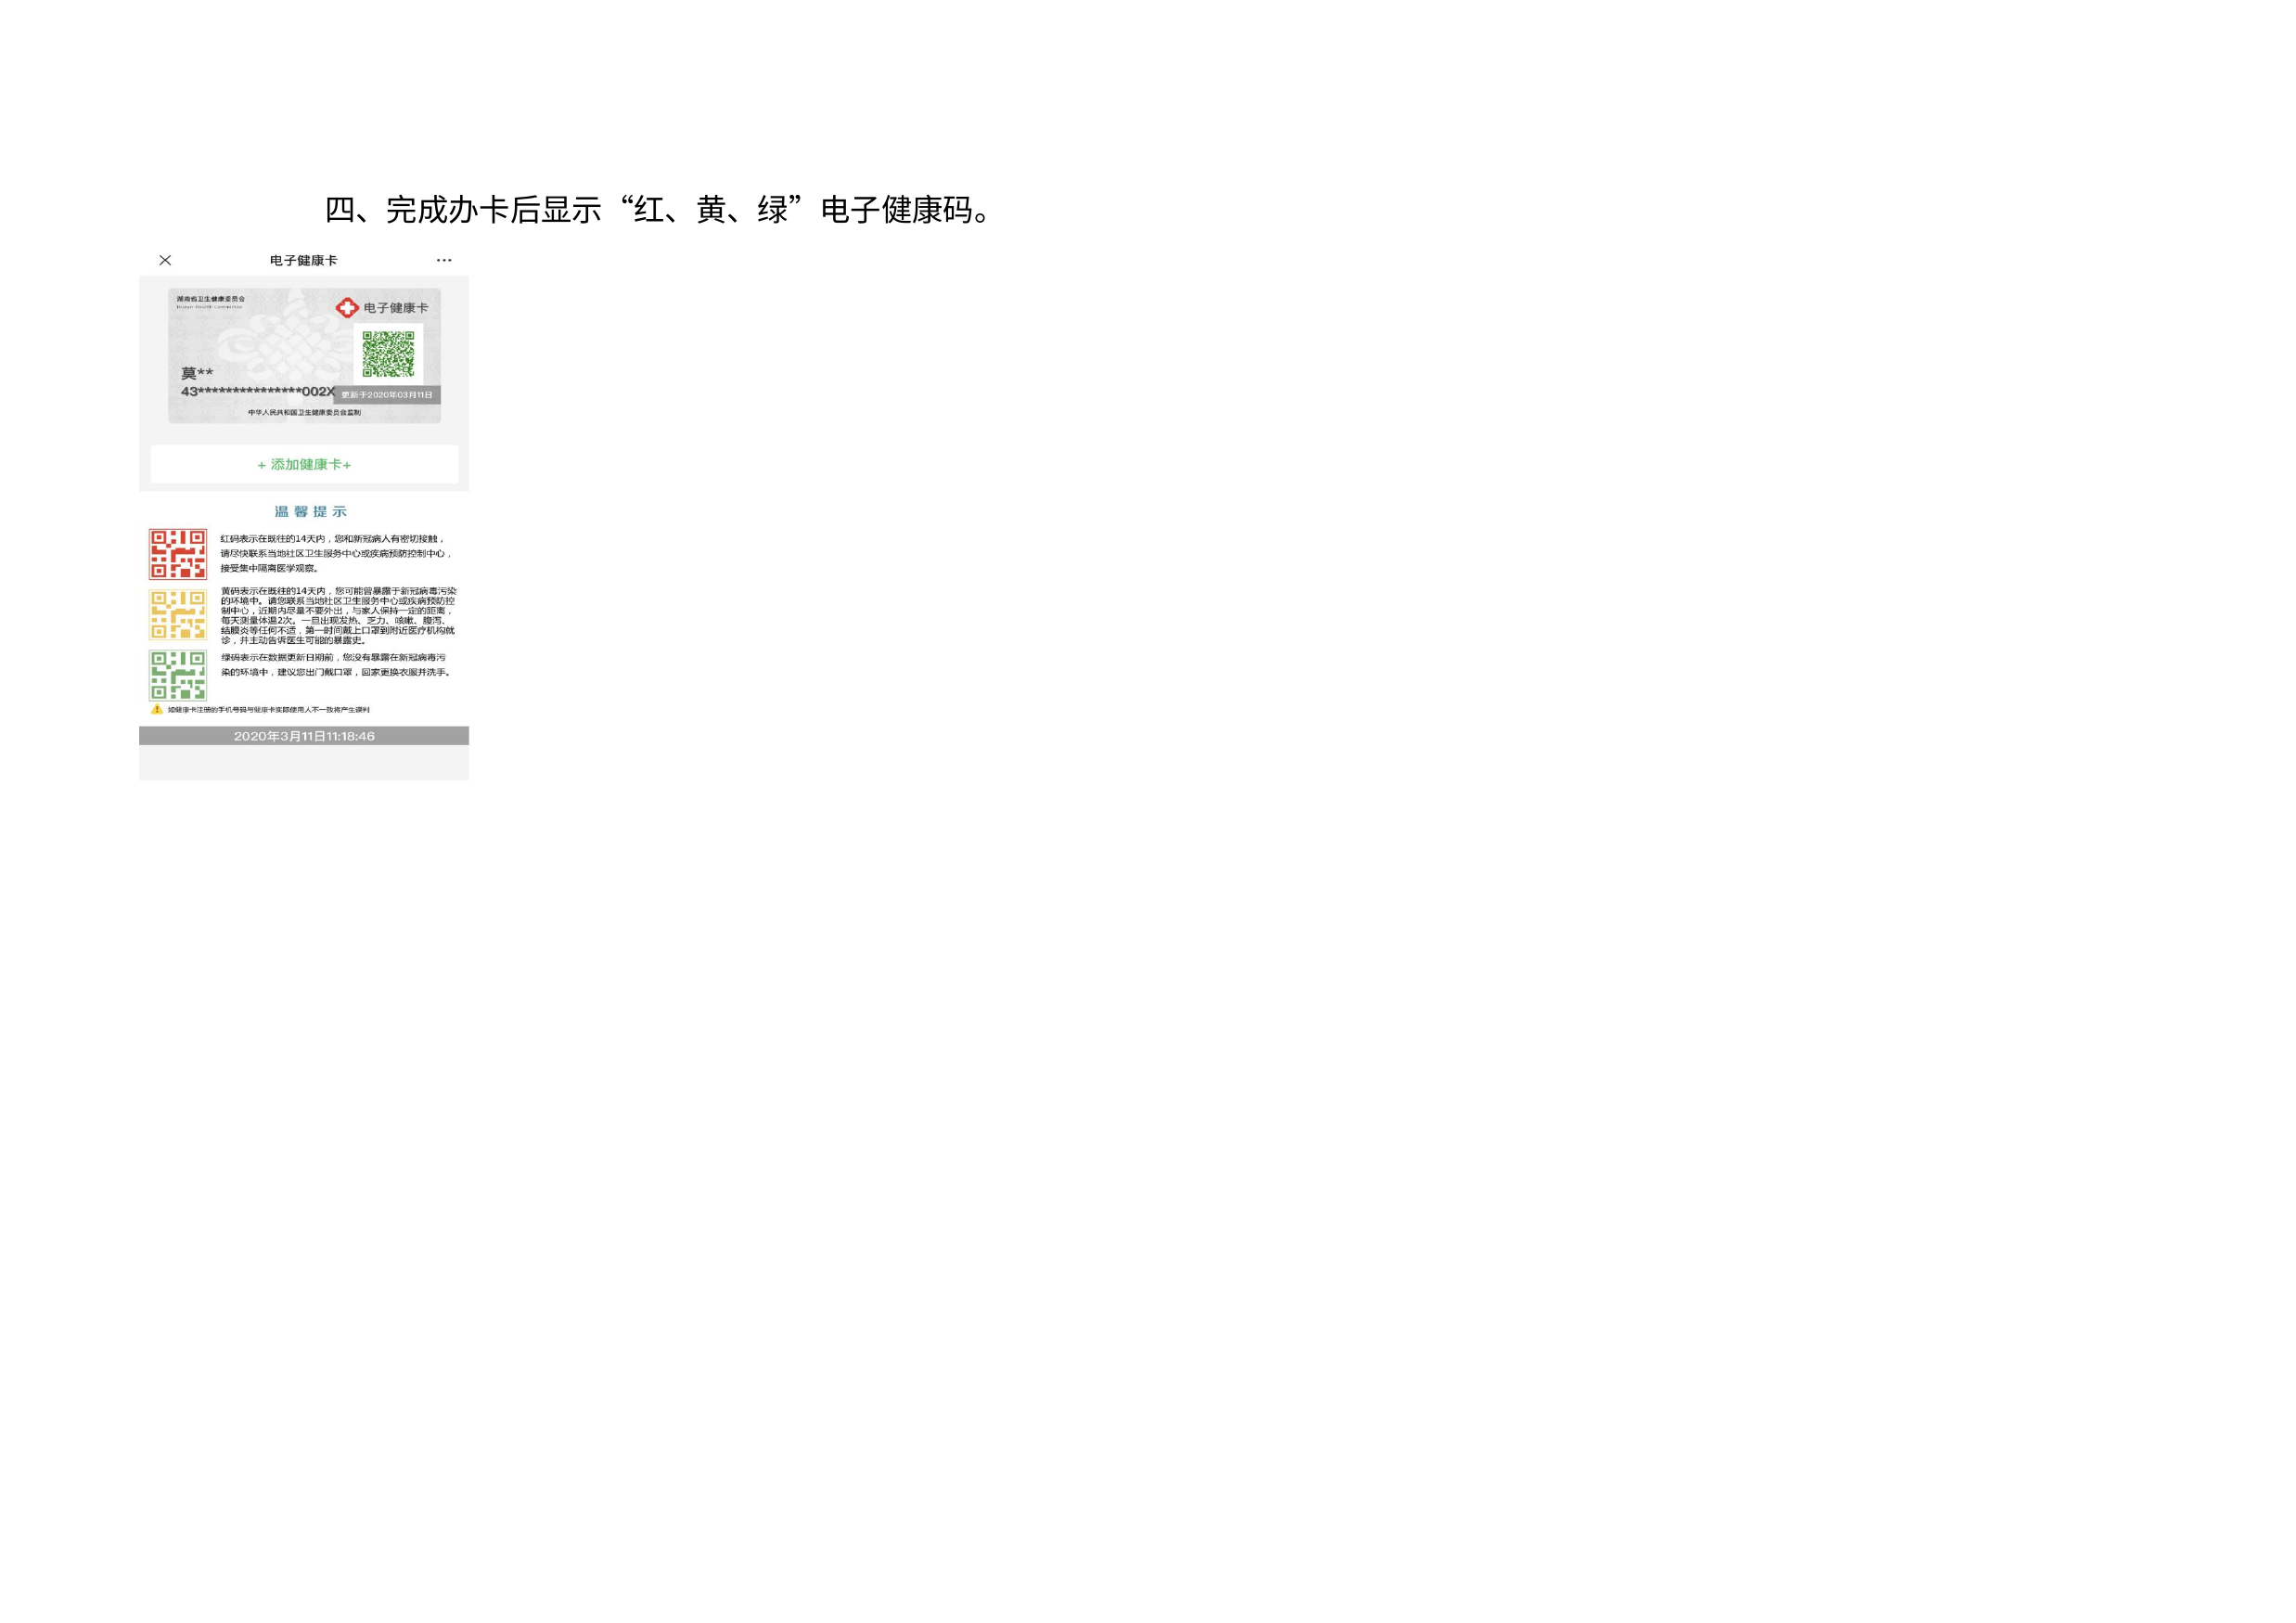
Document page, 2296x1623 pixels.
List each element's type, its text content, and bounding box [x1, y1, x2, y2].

text 四、完成办卡后显示“红、黄、绿”电子健康码。 [139, 178, 1127, 238]
picture [139, 238, 469, 780]
